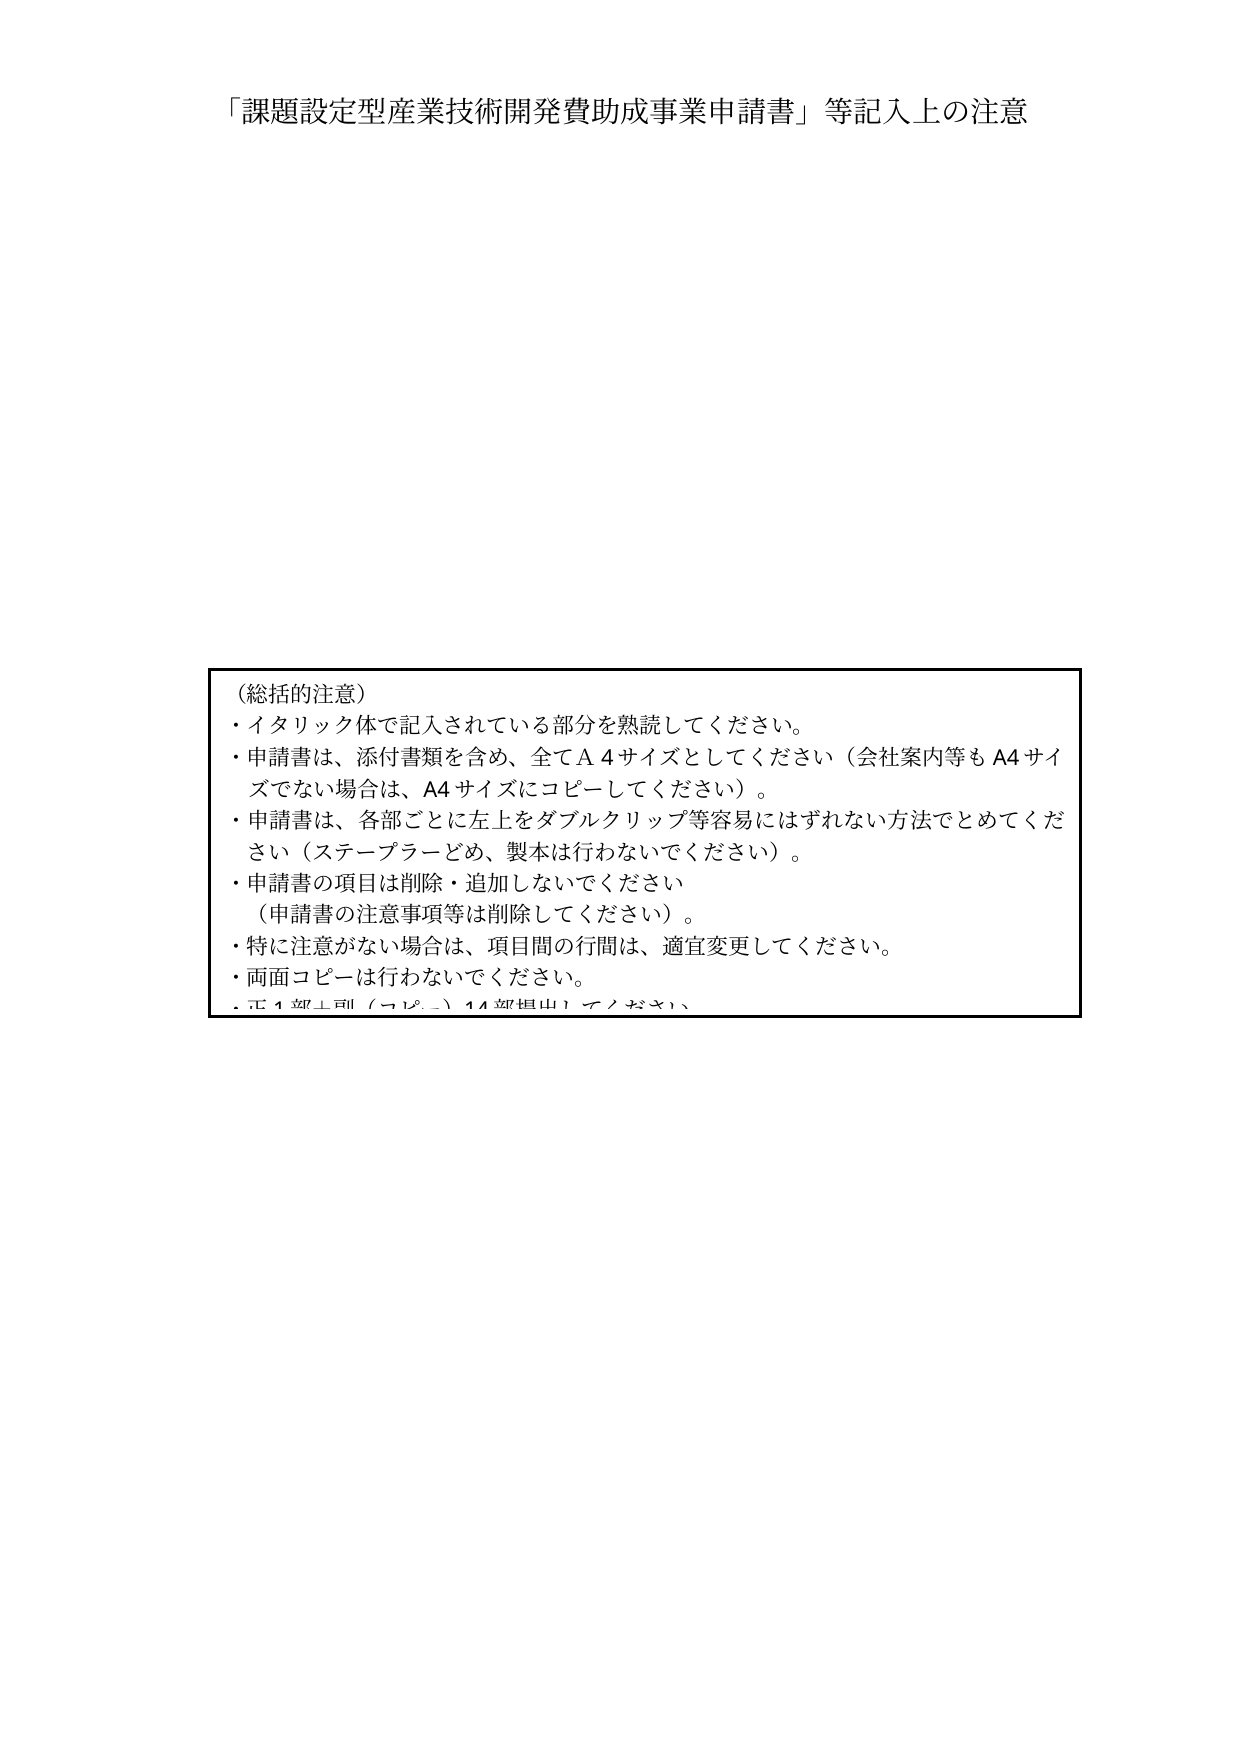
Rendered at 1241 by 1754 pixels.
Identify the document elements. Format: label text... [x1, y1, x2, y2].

text 「課題設定型産業技術開発費助成事業申請書」等記入上の注意 [118, 89, 1122, 131]
